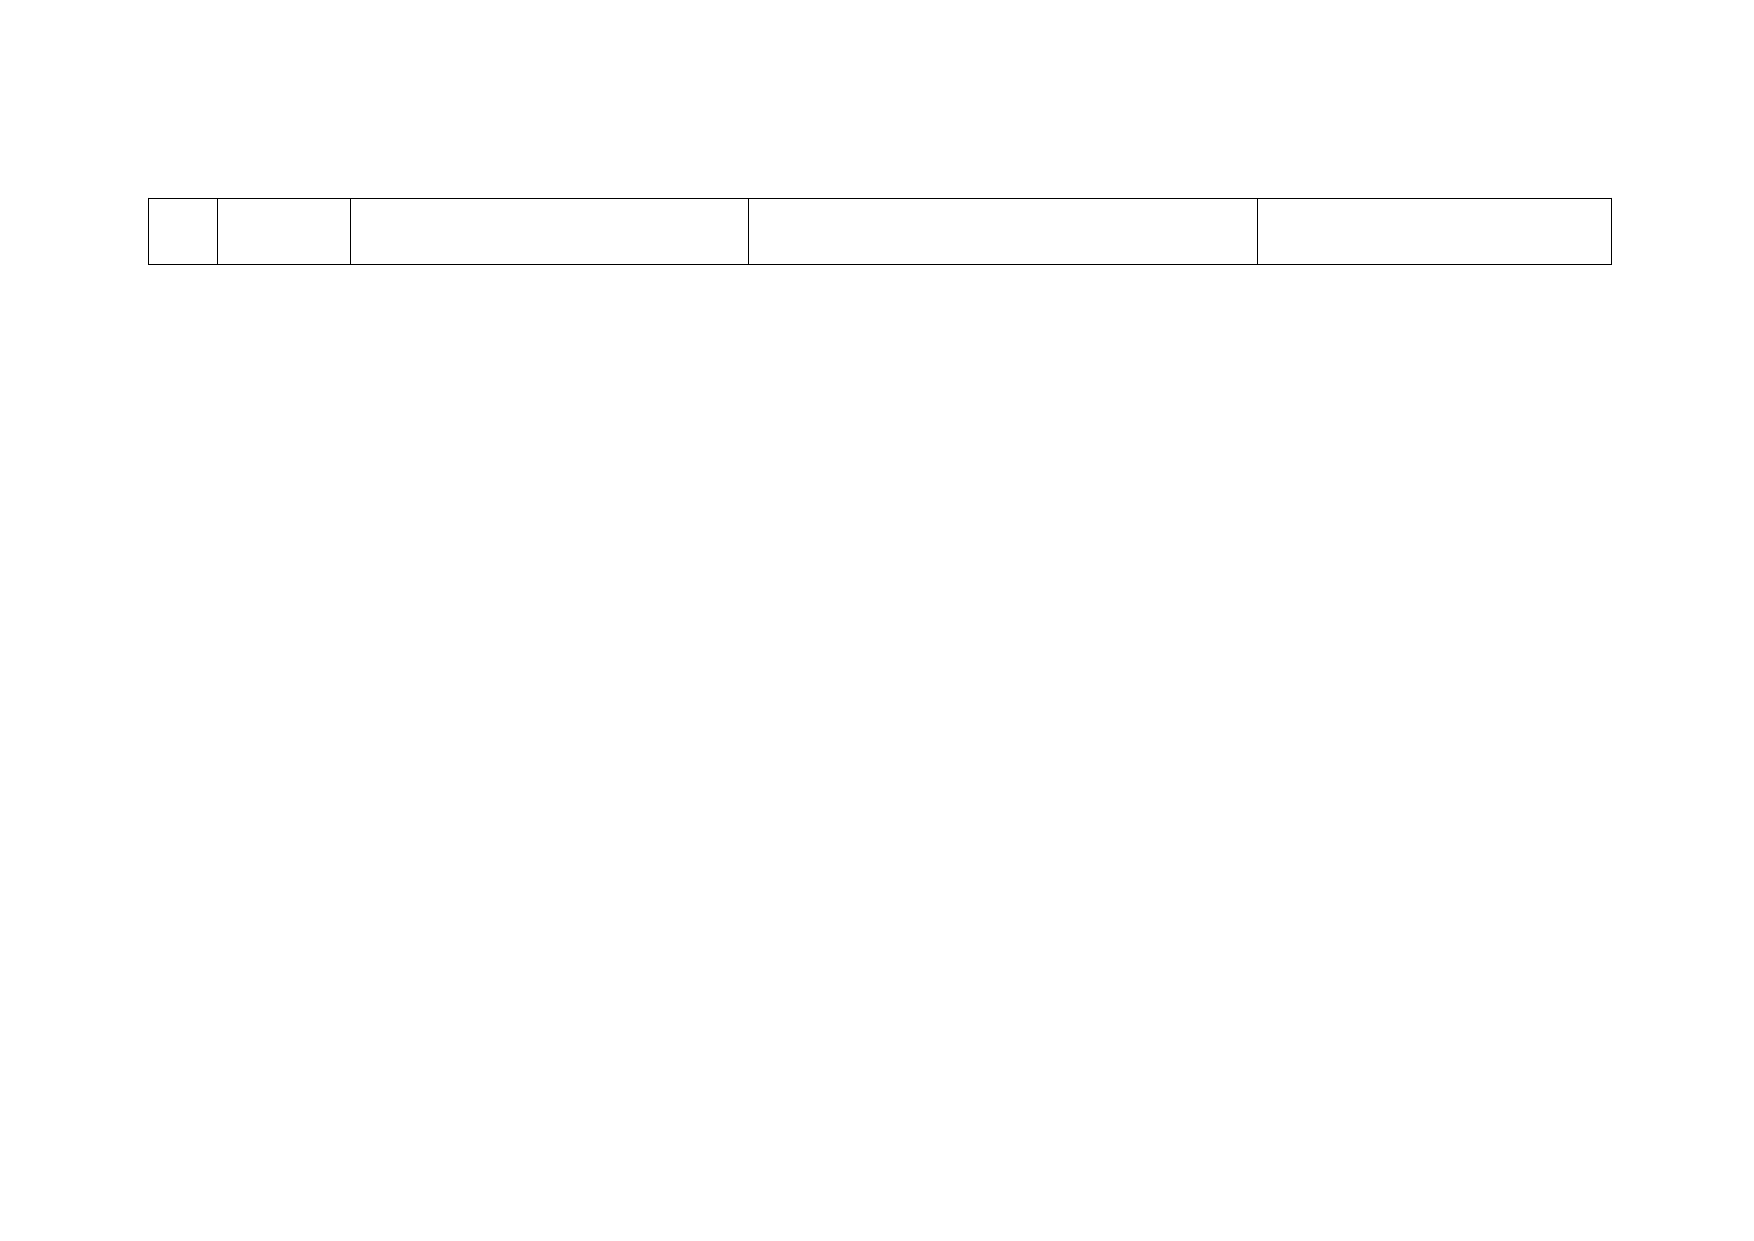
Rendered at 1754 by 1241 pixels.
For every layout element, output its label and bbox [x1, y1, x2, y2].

table_cell [351, 199, 748, 264]
table_cell [749, 199, 1257, 264]
table_cell [218, 199, 350, 264]
table_cell [149, 199, 217, 264]
table_cell [1258, 199, 1611, 264]
